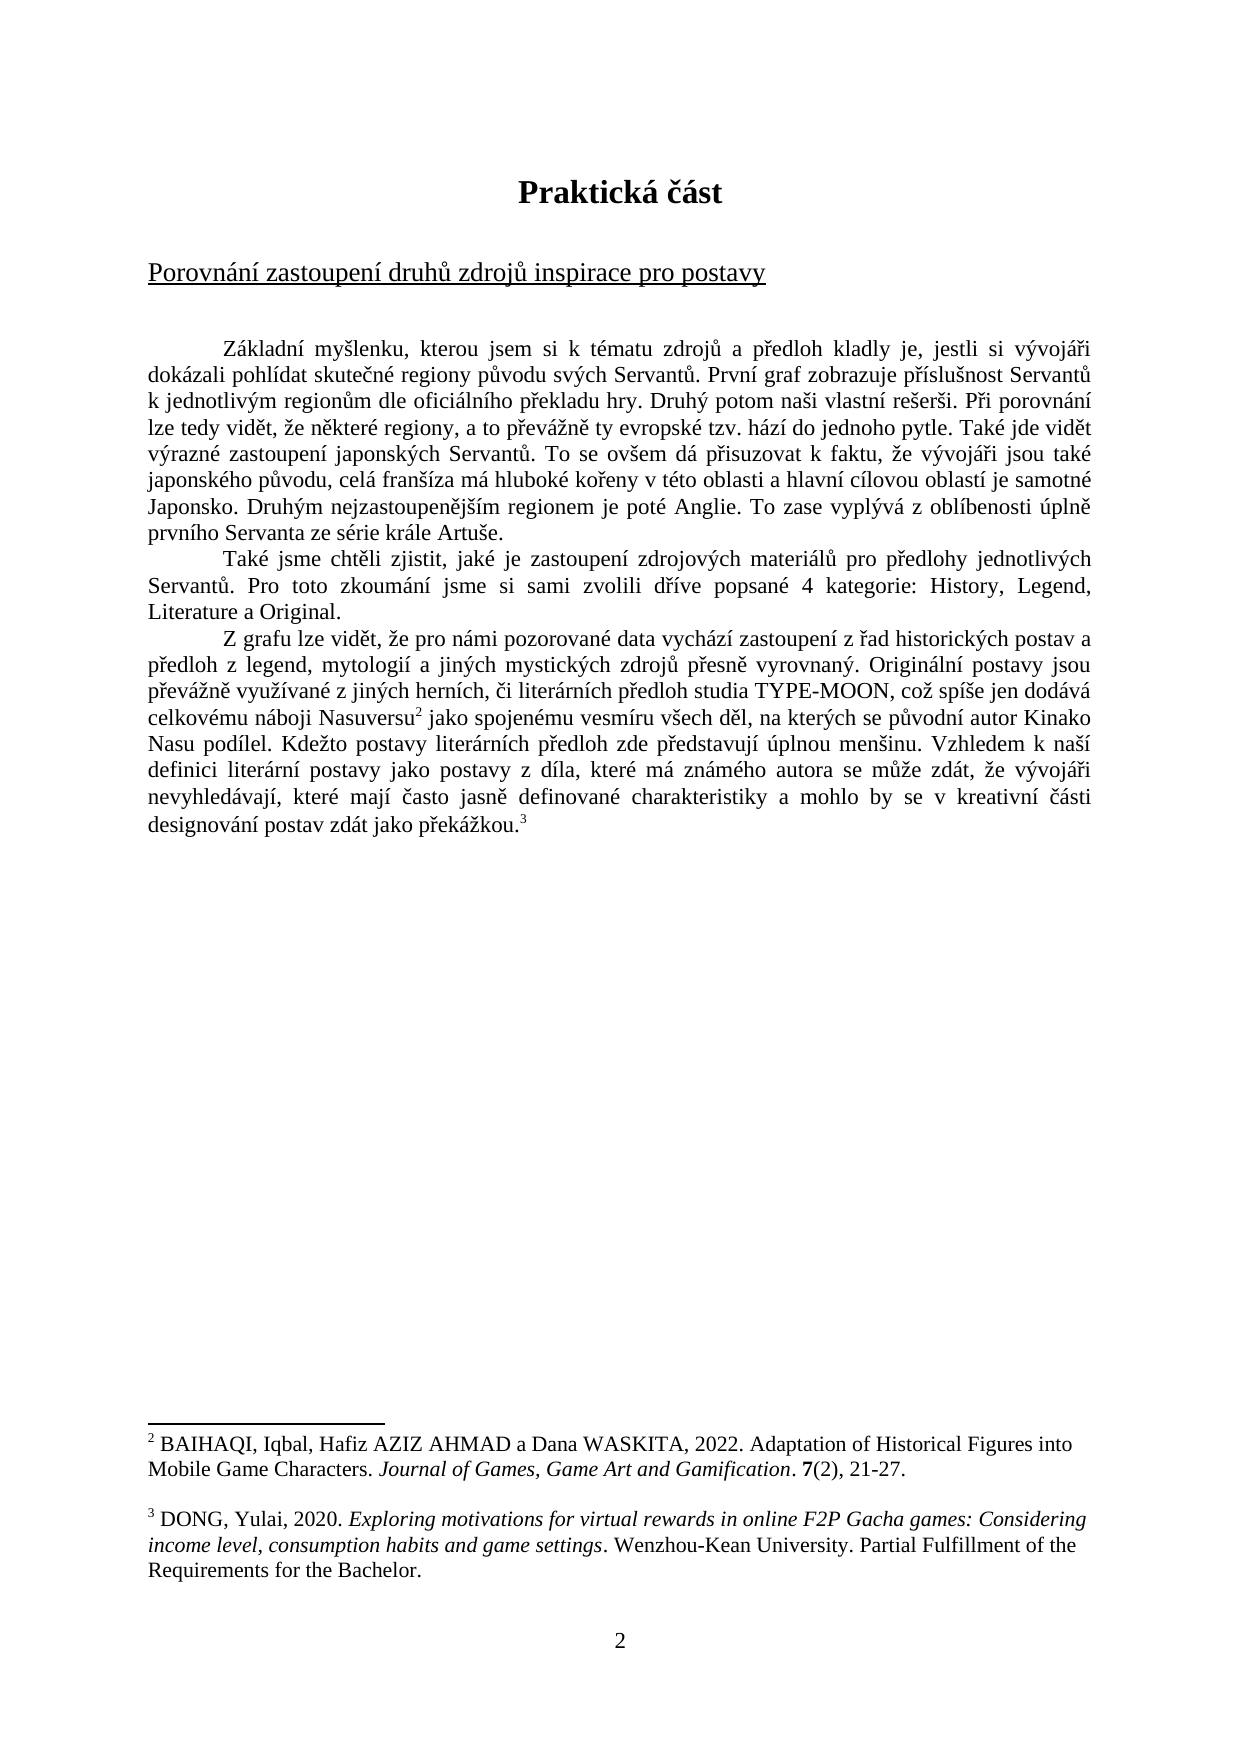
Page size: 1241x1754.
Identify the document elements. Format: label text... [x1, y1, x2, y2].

subtitle Porovnání zastoupení druhů zdrojů inspirace pro postavy [148, 256, 1093, 287]
text Základní myšlenku, kterou jsem si k tématu zdrojů a předloh kladly je, jestli si vývojáři dokázali pohlídat skutečné regiony původu svých Servantů. První graf zobrazuje příslušnost Servantů k jednotlivým regionům dle oficiálního překladu hry. Druhý potom naši vlastní rešerši. Při porovnání lze tedy vidět, že některé regiony, a to převážně ty evropské tzv. hází do jednoho pytle. Také jde vidět výrazné zastoupení japonských Servantů. To se ovšem dá přisuzovat k faktu, že vývojáři jsou také japonského původu, celá franšíza má hluboké kořeny v této oblasti a hlavní cílovou oblastí je samotné Japonsko. Druhým nejzastoupenějším regionem je poté Anglie. To zase vyplývá z oblíbenosti úplně prvního Servanta ze série krále Artuše. [148, 335, 1093, 546]
text Z grafu lze vidět, že pro námi pozorované data vychází zastoupení z řad historických postav a předloh z legend, mytologií a jiných mystických zdrojů přesně vyrovnaný. Originální postavy jsou převážně využívané z jiných herních, či literárních předloh studia TYPE-MOON, což spíše jen dodává celkovému náboji Nasuversu jako spojenému vesmíru všech děl, na kterých se původní autor Kinako Nasu podílel. Kdežto postavy literárních předloh zde představují úplnou menšinu. Vzhledem k naší definici literární postavy jako postavy z díla, které má známého autora se může zdát, že vývojáři nevyhledávají, které mají často jasně definované charakteristiky a mohlo by se v kreativní části designování postav zdát jako překážkou. [148, 624, 1093, 838]
subtitle Praktická část [148, 173, 1093, 211]
text Také jsme chtěli zjistit, jaké je zastoupení zdrojových materiálů pro předlohy jednotlivých Servantů. Pro toto zkoumání jsme si sami zvolili dříve popsané 4 kategorie: History, Legend, Literature a Original. [148, 546, 1093, 624]
